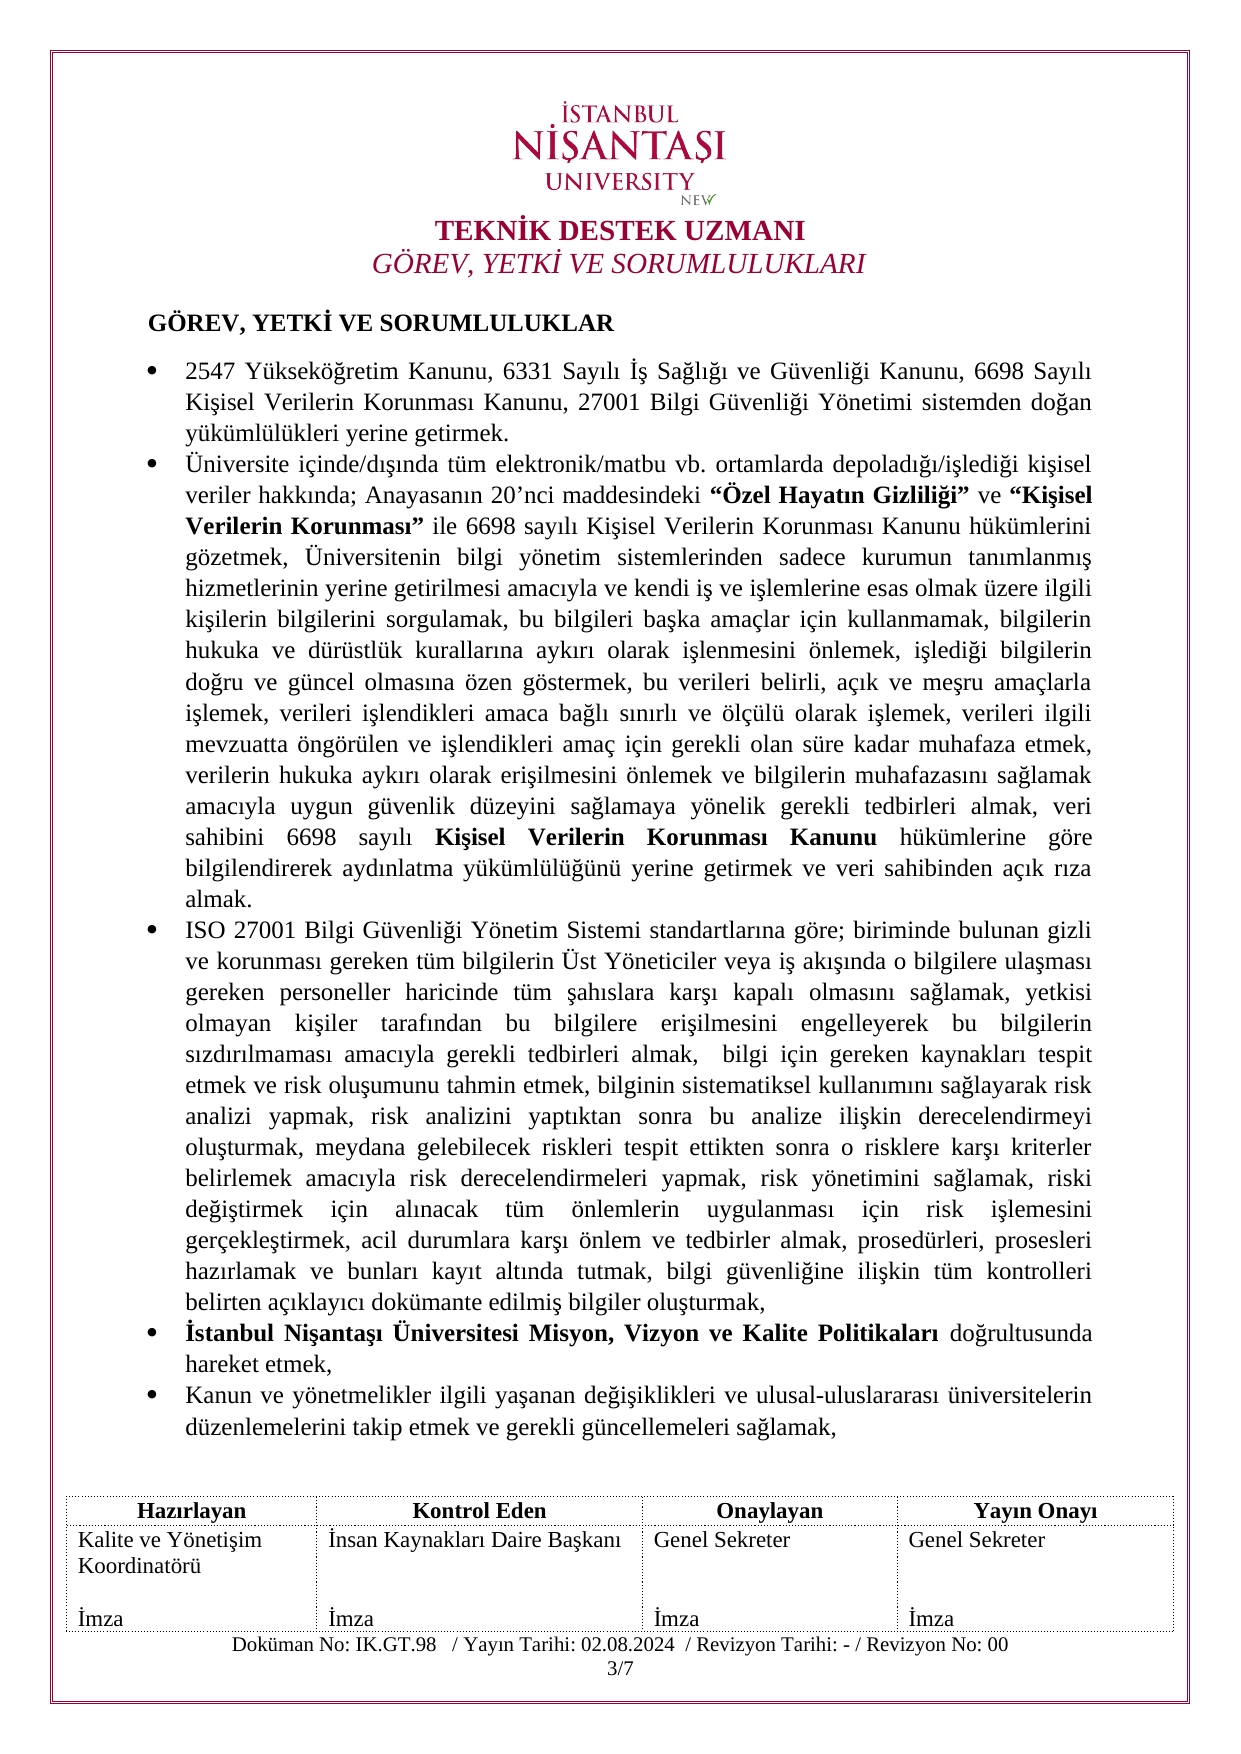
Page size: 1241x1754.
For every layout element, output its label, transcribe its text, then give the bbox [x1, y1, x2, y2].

picture [509, 94, 732, 213]
text GÖREV, YETKİ VE SORUMLULUKLAR [148, 308, 1093, 337]
list İstanbul Nişantaşı Üniversitesi Misyon, Vizyon ve Kalite Politikaları doğrultusunda hareket etmek, [148, 1318, 1093, 1378]
list ISO 27001 Bilgi Güvenliği Yönetim Sistemi standartlarına göre; biriminde bulunan gizli ve korunması gereken tüm bilgilerin Üst Yöneticiler veya iş akışında o bilgilere ulaşması gereken personeller haricinde tüm şahıslara karşı kapalı olmasını sağlamak, yetkisi olmayan kişiler tarafından bu bilgilere erişilmesini engelleyerek bu bilgilerin sızdırılmaması amacıyla gerekli tedbirleri almak, bilgi için gereken kaynakları tespit etmek ve risk oluşumunu tahmin etmek, bilginin sistematiksel kullanımını sağlayarak risk analizi yapmak, risk analizini yaptıktan sonra bu analize ilişkin derecelendirmeyi oluşturmak, meydana gelebilecek riskleri tespit ettikten sonra o risklere karşı kriterler belirlemek amacıyla risk derecelendirmeleri yapmak, risk yönetimini sağlamak, riski değiştirmek için alınacak tüm önlemlerin uygulanması için risk işlemesini gerçekleştirmek, acil durumlara karşı önlem ve tedbirler almak, prosedürleri, prosesleri hazırlamak ve bunları kayıt altında tutmak, bilgi güvenliğine ilişkin tüm kontrolleri belirten açıklayıcı dokümante edilmiş bilgiler oluşturmak, [148, 915, 1093, 1316]
list Üniversite içinde/dışında tüm elektronik/matbu vb. ortamlarda depoladığı/işlediği kişisel veriler hakkında; Anayasanın 20’nci maddesindeki “Özel Hayatın Gizliliği” ve “Kişisel Verilerin Korunması” ile 6698 sayılı Kişisel Verilerin Korunması Kanunu hükümlerini gözetmek, Üniversitenin bilgi yönetim sistemlerinden sadece kurumun tanımlanmış hizmetlerinin yerine getirilmesi amacıyla ve kendi iş ve işlemlerine esas olmak üzere ilgili kişilerin bilgilerini sorgulamak, bu bilgileri başka amaçlar için kullanmamak, bilgilerin hukuka ve dürüstlük kurallarına aykırı olarak işlenmesini önlemek, işlediği bilgilerin doğru ve güncel olmasına özen göstermek, bu verileri belirli, açık ve meşru amaçlarla işlemek, verileri işlendikleri amaca bağlı sınırlı ve ölçülü olarak işlemek, verileri ilgili mevzuatta öngörülen ve işlendikleri amaç için gerekli olan süre kadar muhafaza etmek, verilerin hukuka aykırı olarak erişilmesini önlemek ve bilgilerin muhafazasını sağlamak amacıyla uygun güvenlik düzeyini sağlamaya yönelik gerekli tedbirleri almak, veri sahibini 6698 sayılı Kişisel Verilerin Korunması Kanunu hükümlerine göre bilgilendirerek aydınlatma yükümlülüğünü yerine getirmek ve veri sahibinden açık rıza almak. [148, 449, 1093, 913]
list 2547 Yükseköğretim Kanunu, 6331 Sayılı İş Sağlığı ve Güvenliği Kanunu, 6698 Sayılı Kişisel Verilerin Korunması Kanunu, 27001 Bilgi Güvenliği Yönetimi sistemden doğan yükümlülükleri yerine getirmek. [148, 356, 1093, 447]
list Kanun ve yönetmelikler ilgili yaşanan değişiklikleri ve ulusal-uluslararası üniversitelerin düzenlemelerini takip etmek ve gerekli güncellemeleri sağlamak, [148, 1381, 1093, 1440]
